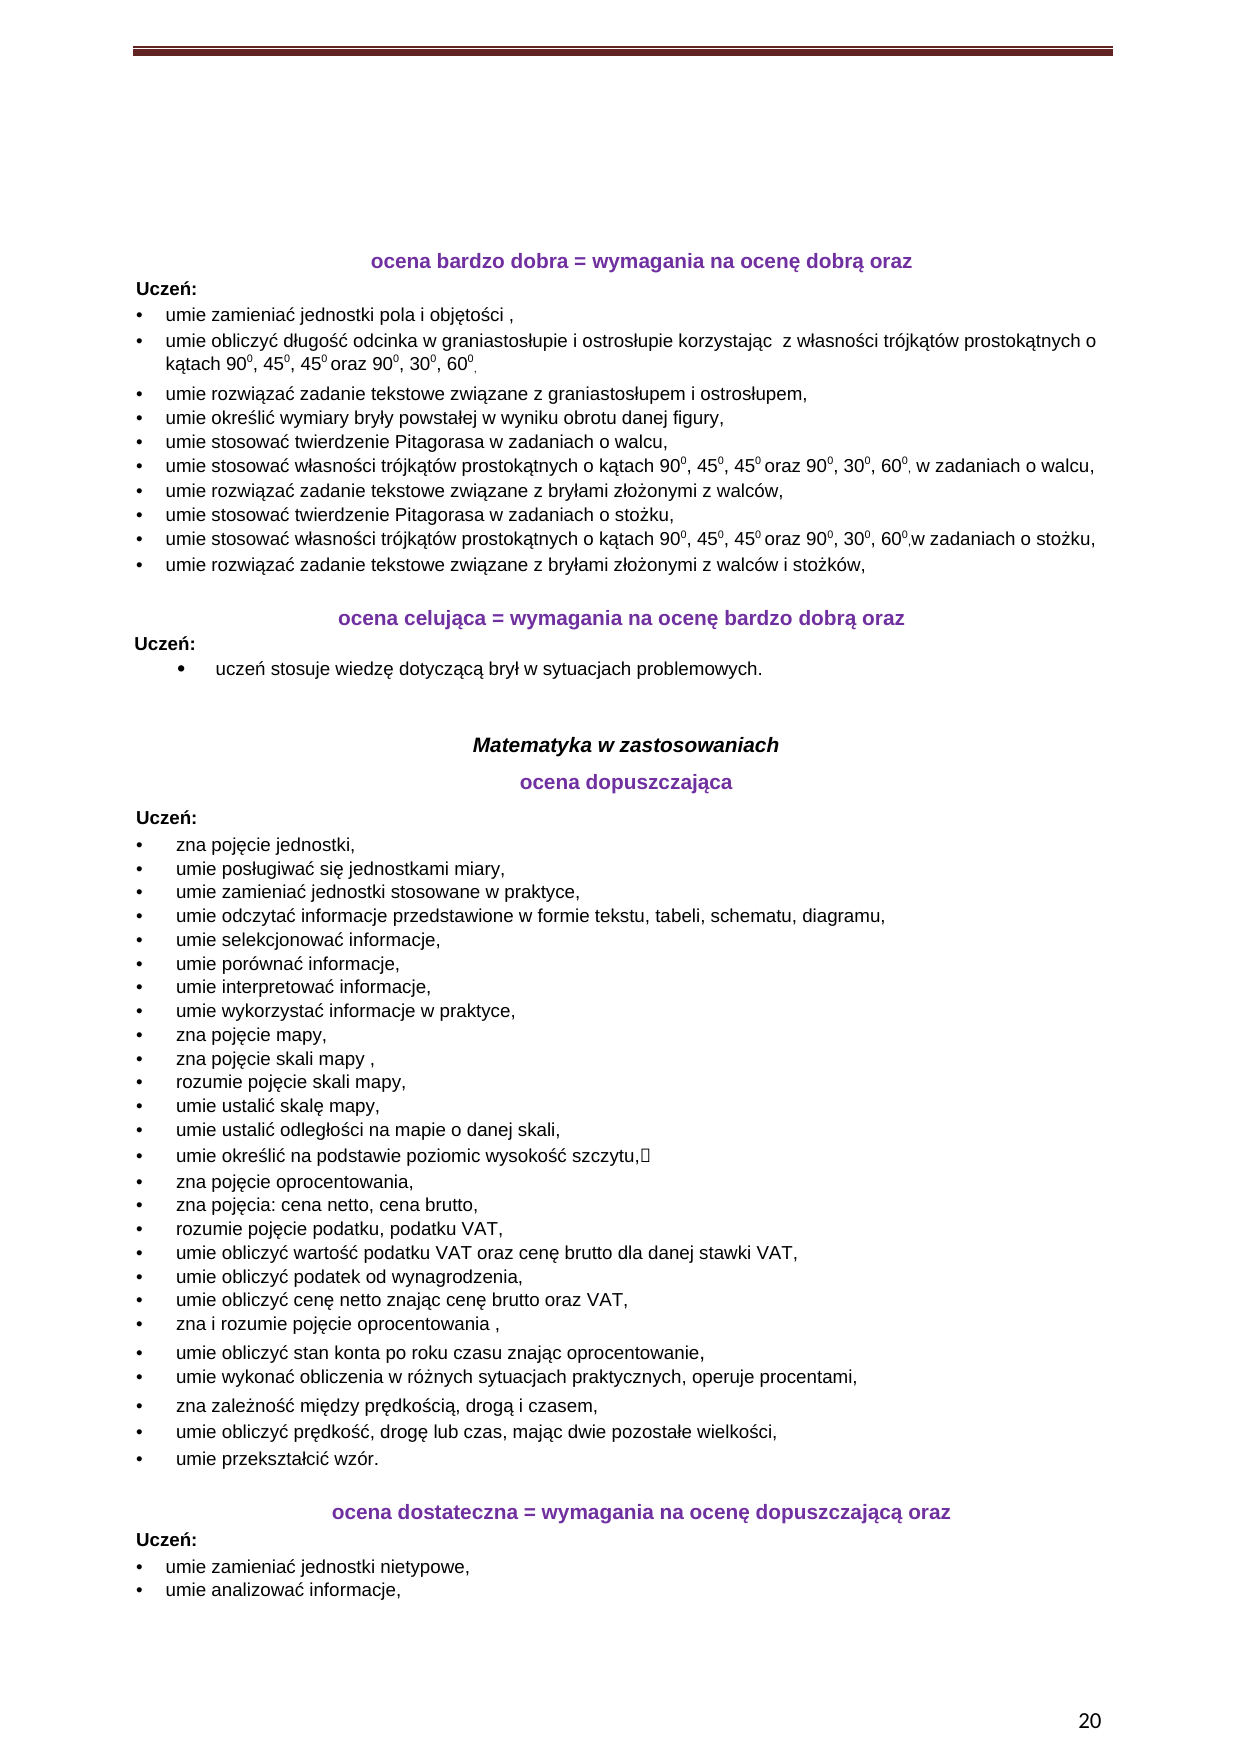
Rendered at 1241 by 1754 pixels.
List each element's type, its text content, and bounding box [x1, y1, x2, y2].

list zna pojęcie mapy, [136, 1024, 1100, 1045]
list umie interpretować informacje, [136, 976, 1100, 998]
list uczeń stosuje wiedzę dotyczącą brył w sytuacjach problemowych. [178, 658, 906, 679]
list umie stosować twierdzenie Pitagorasa w zadaniach o walcu, [136, 431, 1100, 452]
list umie wykorzystać informacje w praktyce, [136, 1000, 1100, 1021]
subtitle ocena bardzo dobra = wymagania na ocenę dobrą oraz [371, 248, 957, 272]
list zna zależność między prędkością, drogą i czasem, [136, 1393, 1100, 1417]
list umie rozwiązać zadanie tekstowe związane z graniastosłupem i ostrosłupem, [136, 383, 1100, 405]
list umie obliczyć długość odcinka w graniastosłupie i ostrosłupie korzystając z własności trójkątów prostokątnych o kątach 900, 450, 450 oraz 900, 300, 600, [136, 329, 1100, 374]
list umie stosować twierdzenie Pitagorasa w zadaniach o stożku, [136, 504, 1100, 526]
list umie ustalić odległości na mapie o danej skali, [136, 1119, 1100, 1140]
list umie stosować własności trójkątów prostokątnych o kątach 900, 450, 450 oraz 900, 300, 600,w zadaniach o stożku, [136, 528, 1100, 549]
list rozumie pojęcie podatku, podatku VAT, [136, 1218, 1100, 1239]
list zna pojęcia: cena netto, cena brutto, [136, 1194, 1100, 1216]
list zna i rozumie pojęcie oprocentowania , [136, 1313, 1100, 1334]
text ocena celująca = wymagania na ocenę bardzo dobrą oraz Uczeń: [134, 605, 906, 654]
list umie przekształcić wzór. [136, 1445, 1100, 1469]
list umie selekcjonować informacje, [136, 929, 1100, 950]
text Uczeń: [136, 1529, 1085, 1551]
list umie zamieniać jednostki nietypowe, [136, 1555, 1100, 1577]
list umie ustalić skalę mapy, [136, 1095, 1100, 1116]
list umie obliczyć stan konta po roku czasu znając oprocentowanie, [136, 1339, 1100, 1363]
list umie określić na podstawie poziomic wysokość szczytu, [136, 1142, 1100, 1168]
subtitle ocena dostateczna = wymagania na ocenę dopuszczającą oraz [332, 1500, 957, 1524]
list umie porównać informacje, [136, 952, 1100, 974]
list umie obliczyć prędkość, drogę lub czas, mając dwie pozostałe wielkości, [136, 1419, 1100, 1443]
list zna pojęcie skali mapy , [136, 1047, 1100, 1069]
list umie analizować informacje, [136, 1579, 1100, 1601]
list umie obliczyć wartość podatku VAT oraz cenę brutto dla danej stawki VAT, [136, 1242, 1100, 1263]
text ocena dopuszczająca [439, 770, 812, 794]
list zna pojęcie jednostki, [136, 834, 1100, 855]
list umie obliczyć cenę netto znając cenę brutto oraz VAT, [136, 1289, 1100, 1311]
list umie odczytać informacje przedstawione w formie tekstu, tabeli, schematu, diagramu, [136, 905, 1100, 926]
text Uczeń: [136, 807, 1085, 829]
list umie obliczyć podatek od wynagrodzenia, [136, 1265, 1100, 1287]
list umie zamieniać jednostki stosowane w praktyce, [136, 881, 1100, 903]
list umie posługiwać się jednostkami miary, [136, 857, 1100, 879]
list umie zamieniać jednostki pola i objętości , [136, 301, 1100, 327]
list umie określić wymiary bryły powstałej w wyniku obrotu danej figury, [136, 407, 1100, 428]
list umie stosować własności trójkątów prostokątnych o kątach 900, 450, 450 oraz 900, 300, 600, w zadaniach o walcu, [136, 454, 1100, 476]
list zna pojęcie oprocentowania, [136, 1170, 1100, 1192]
list umie wykonać obliczenia w różnych sytuacjach praktycznych, operuje procentami, [136, 1366, 1100, 1387]
list umie rozwiązać zadanie tekstowe związane z bryłami złożonymi z walców, [136, 480, 1100, 502]
text Uczeń: [136, 277, 1085, 299]
list rozumie pojęcie skali mapy, [136, 1071, 1100, 1093]
list umie rozwiązać zadanie tekstowe związane z bryłami złożonymi z walców i stożków, [136, 554, 1100, 575]
subtitle Matematyka w zastosowaniach [439, 733, 812, 757]
